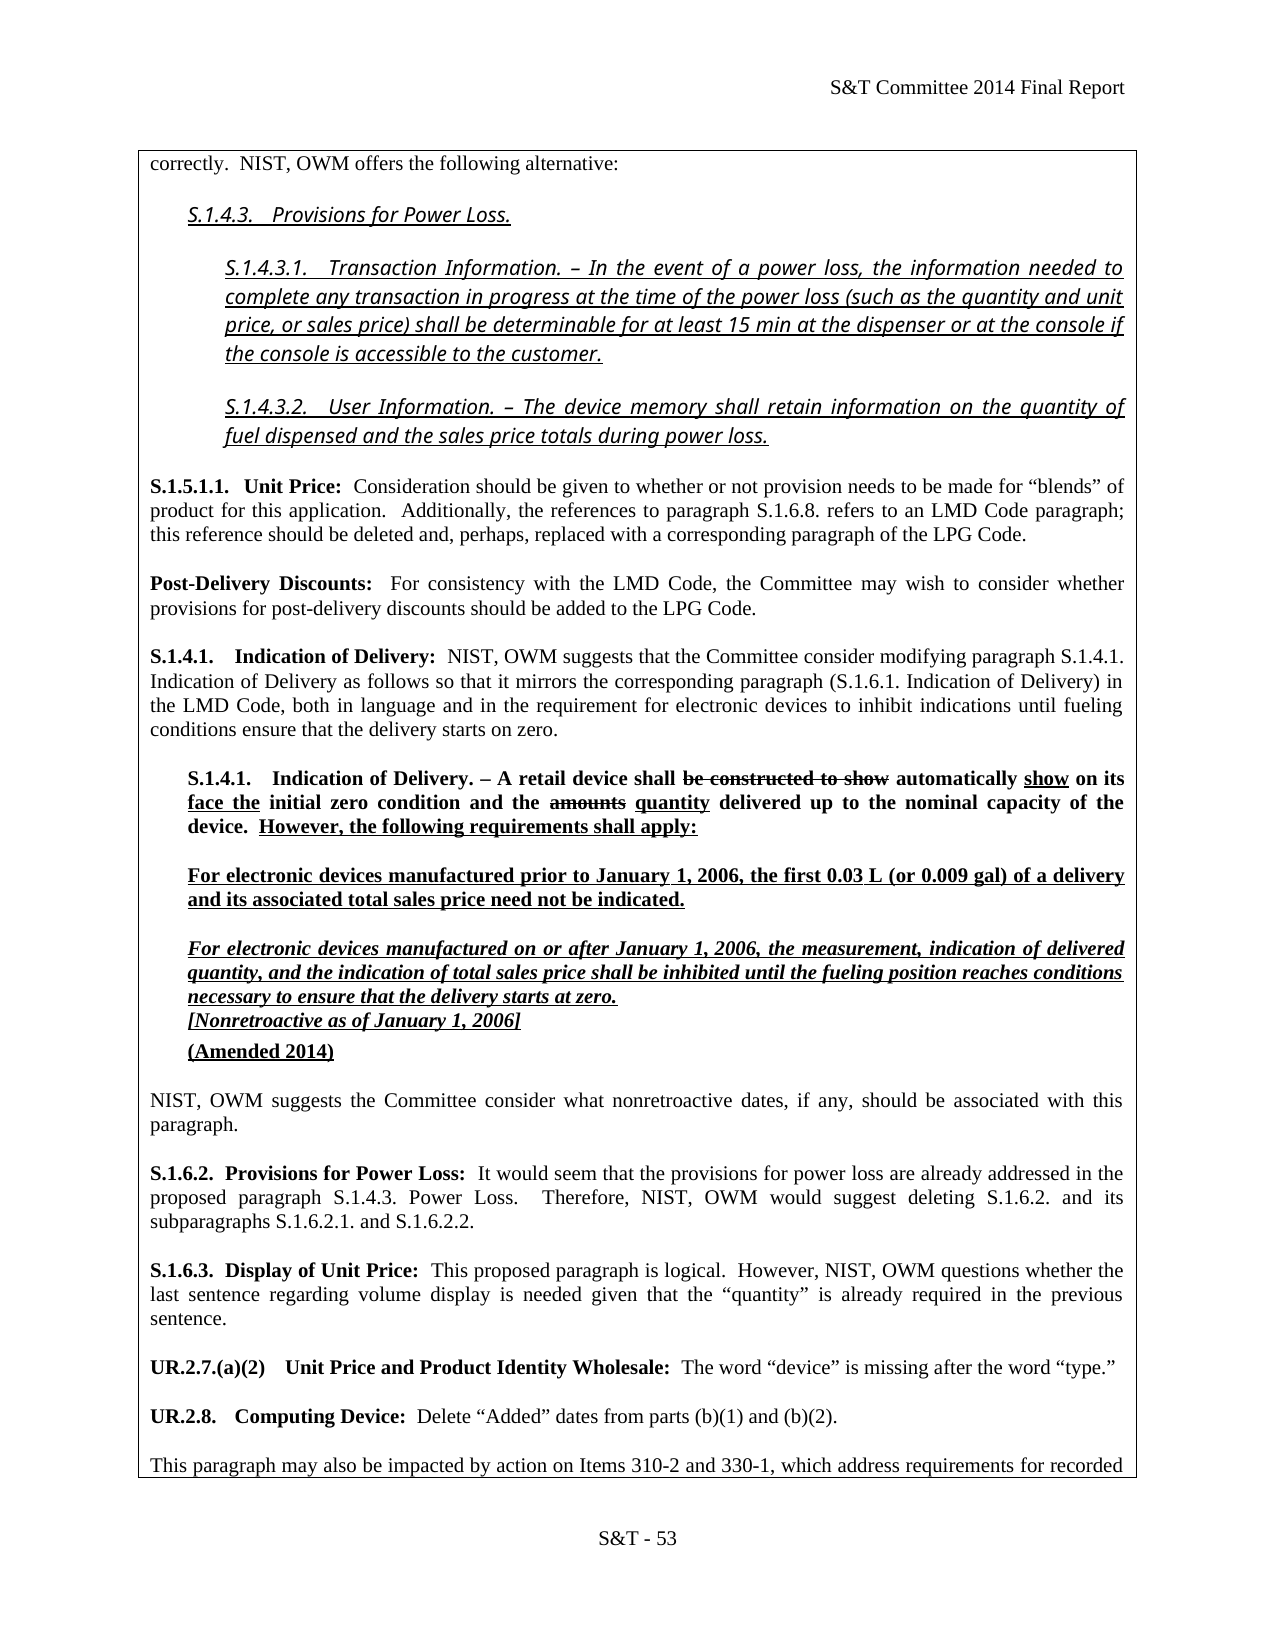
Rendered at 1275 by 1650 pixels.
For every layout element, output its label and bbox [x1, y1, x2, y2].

table_header [139, 151, 1136, 1477]
